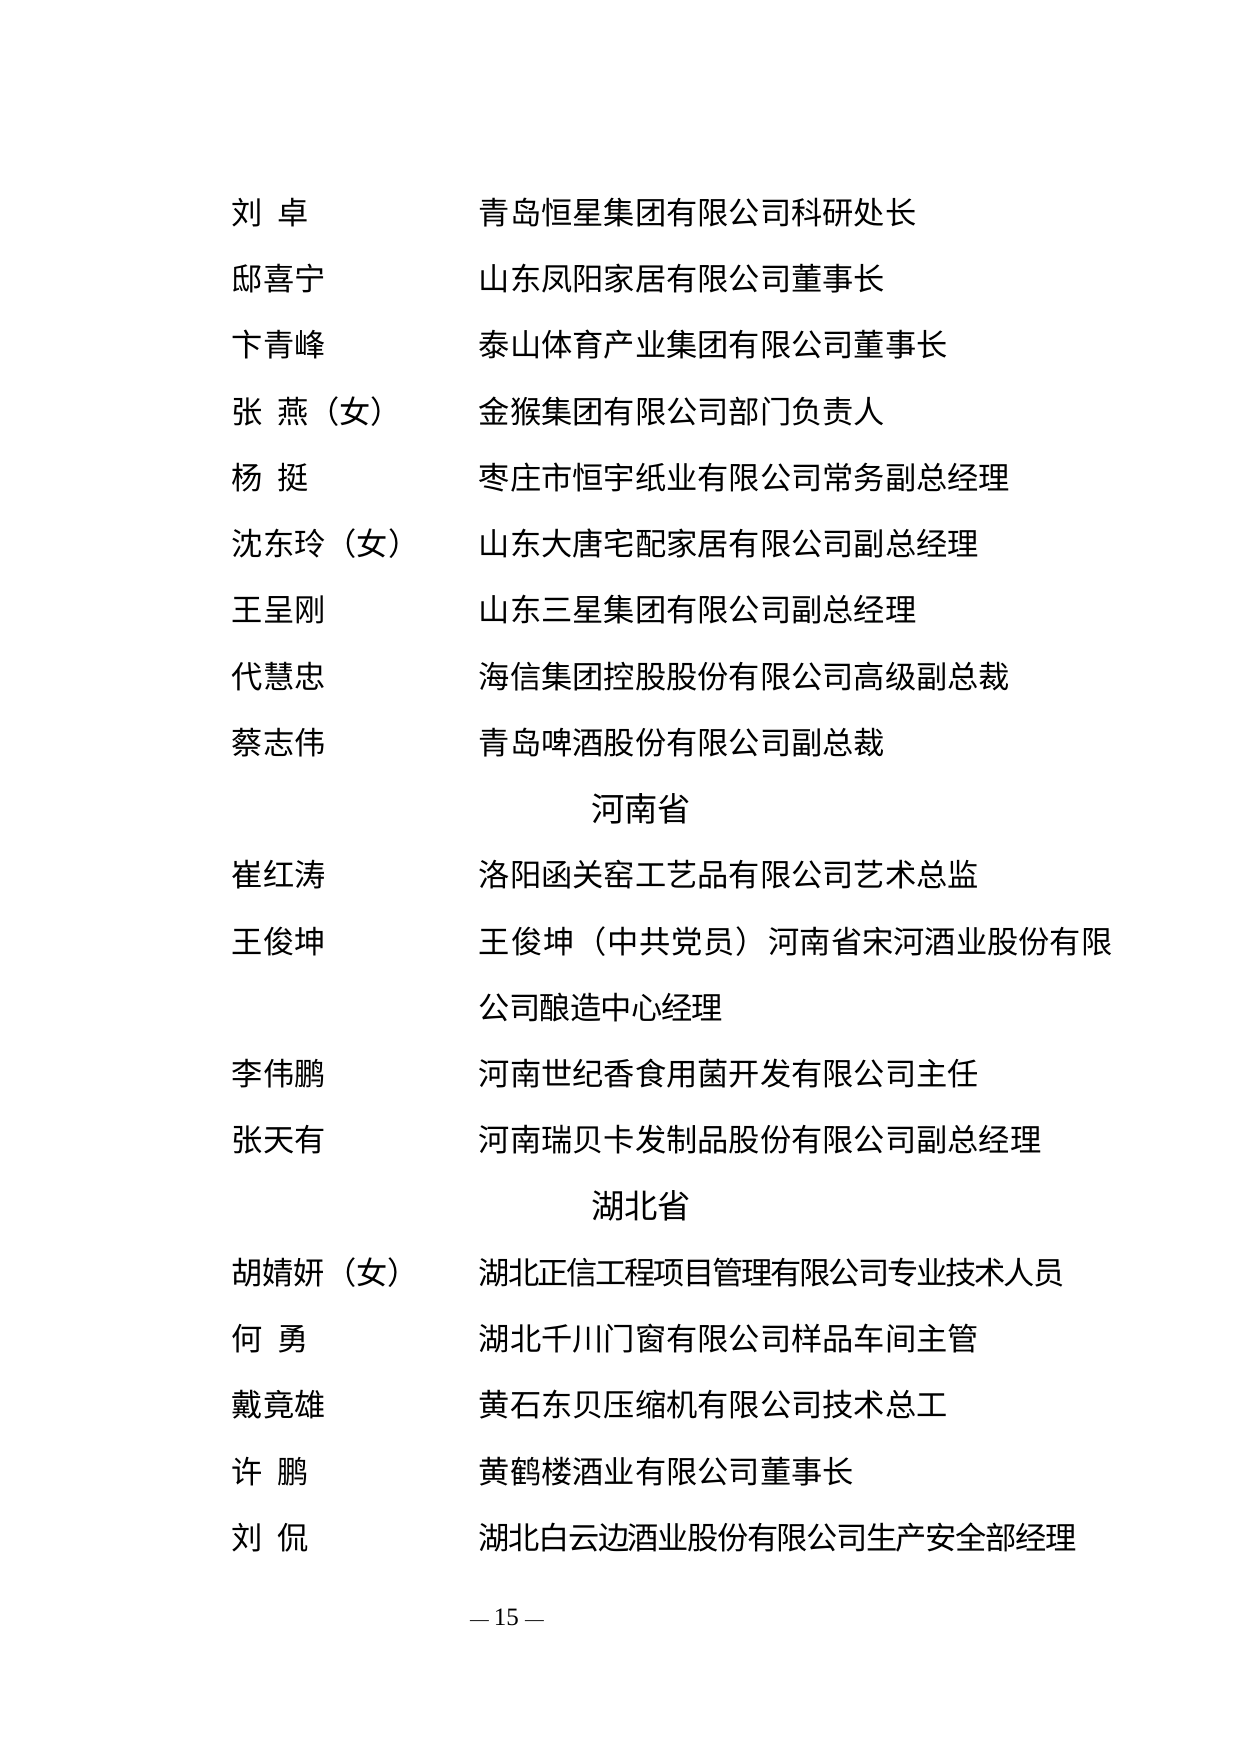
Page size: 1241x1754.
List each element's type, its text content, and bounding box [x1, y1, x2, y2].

table_cell 青岛恒星集团有限公司科研处长 [468, 178, 1124, 244]
table_cell 河南瑞贝卡发制品股份有限公司副总经理 [468, 1105, 1124, 1171]
table_cell 代慧忠 [158, 641, 467, 708]
table_cell 泰山体育产业集团有限公司董事长 [468, 310, 1124, 376]
table_cell 青岛啤酒股份有限公司副总裁 [468, 708, 1124, 774]
table_cell 洛阳函关窑工艺品有限公司艺术总监 [468, 840, 1124, 906]
table_cell 湖北千川门窗有限公司样品车间主管 [468, 1304, 1124, 1370]
table_cell 河南世纪香食用菌开发有限公司主任 [468, 1039, 1124, 1105]
table_cell 刘 侃 [158, 1503, 467, 1569]
table_cell 湖北正信工程项目管理有限公司专业技术人员 [468, 1238, 1124, 1304]
table_cell 杨 挺 [158, 443, 467, 509]
table_cell 蔡志伟 [158, 708, 467, 774]
table_cell 张天有 [158, 1105, 467, 1171]
table_cell 湖北省 [158, 1171, 1124, 1238]
table_cell 戴竟雄 [158, 1370, 467, 1436]
table_cell 山东凤阳家居有限公司董事长 [468, 244, 1124, 310]
table_cell 李伟鹏 [158, 1039, 467, 1105]
table_cell 湖北白云边酒业股份有限公司生产安全部经理 [468, 1503, 1124, 1569]
table_cell 胡婧妍（女） [158, 1238, 467, 1304]
table_cell 张 燕（女） [158, 376, 467, 443]
table_cell 枣庄市恒宇纸业有限公司常务副总经理 [468, 443, 1124, 509]
table_cell 王俊坤 [158, 906, 467, 1039]
table_cell 卞青峰 [158, 310, 467, 376]
table_cell 黄石东贝压缩机有限公司技术总工 [468, 1370, 1124, 1436]
table_cell 沈东玲（女） [158, 509, 467, 575]
table_cell 河南省 [158, 774, 1124, 840]
table_cell 王呈刚 [158, 575, 467, 641]
table_cell 黄鹤楼酒业有限公司董事长 [468, 1436, 1124, 1503]
table_cell 金猴集团有限公司部门负责人 [468, 376, 1124, 443]
table_cell 山东大唐宅配家居有限公司副总经理 [468, 509, 1124, 575]
table_cell 王俊坤（中共党员）河南省宋河酒业股份有限公司酿造中心经理 [468, 906, 1124, 1039]
table_cell 刘 卓 [158, 178, 467, 244]
table_cell 崔红涛 [158, 840, 467, 906]
table_cell 山东三星集团有限公司副总经理 [468, 575, 1124, 641]
table_cell 海信集团控股股份有限公司高级副总裁 [468, 641, 1124, 708]
table_cell 邸喜宁 [158, 244, 467, 310]
table_cell 许 鹏 [158, 1436, 467, 1503]
table_cell 何 勇 [158, 1304, 467, 1370]
